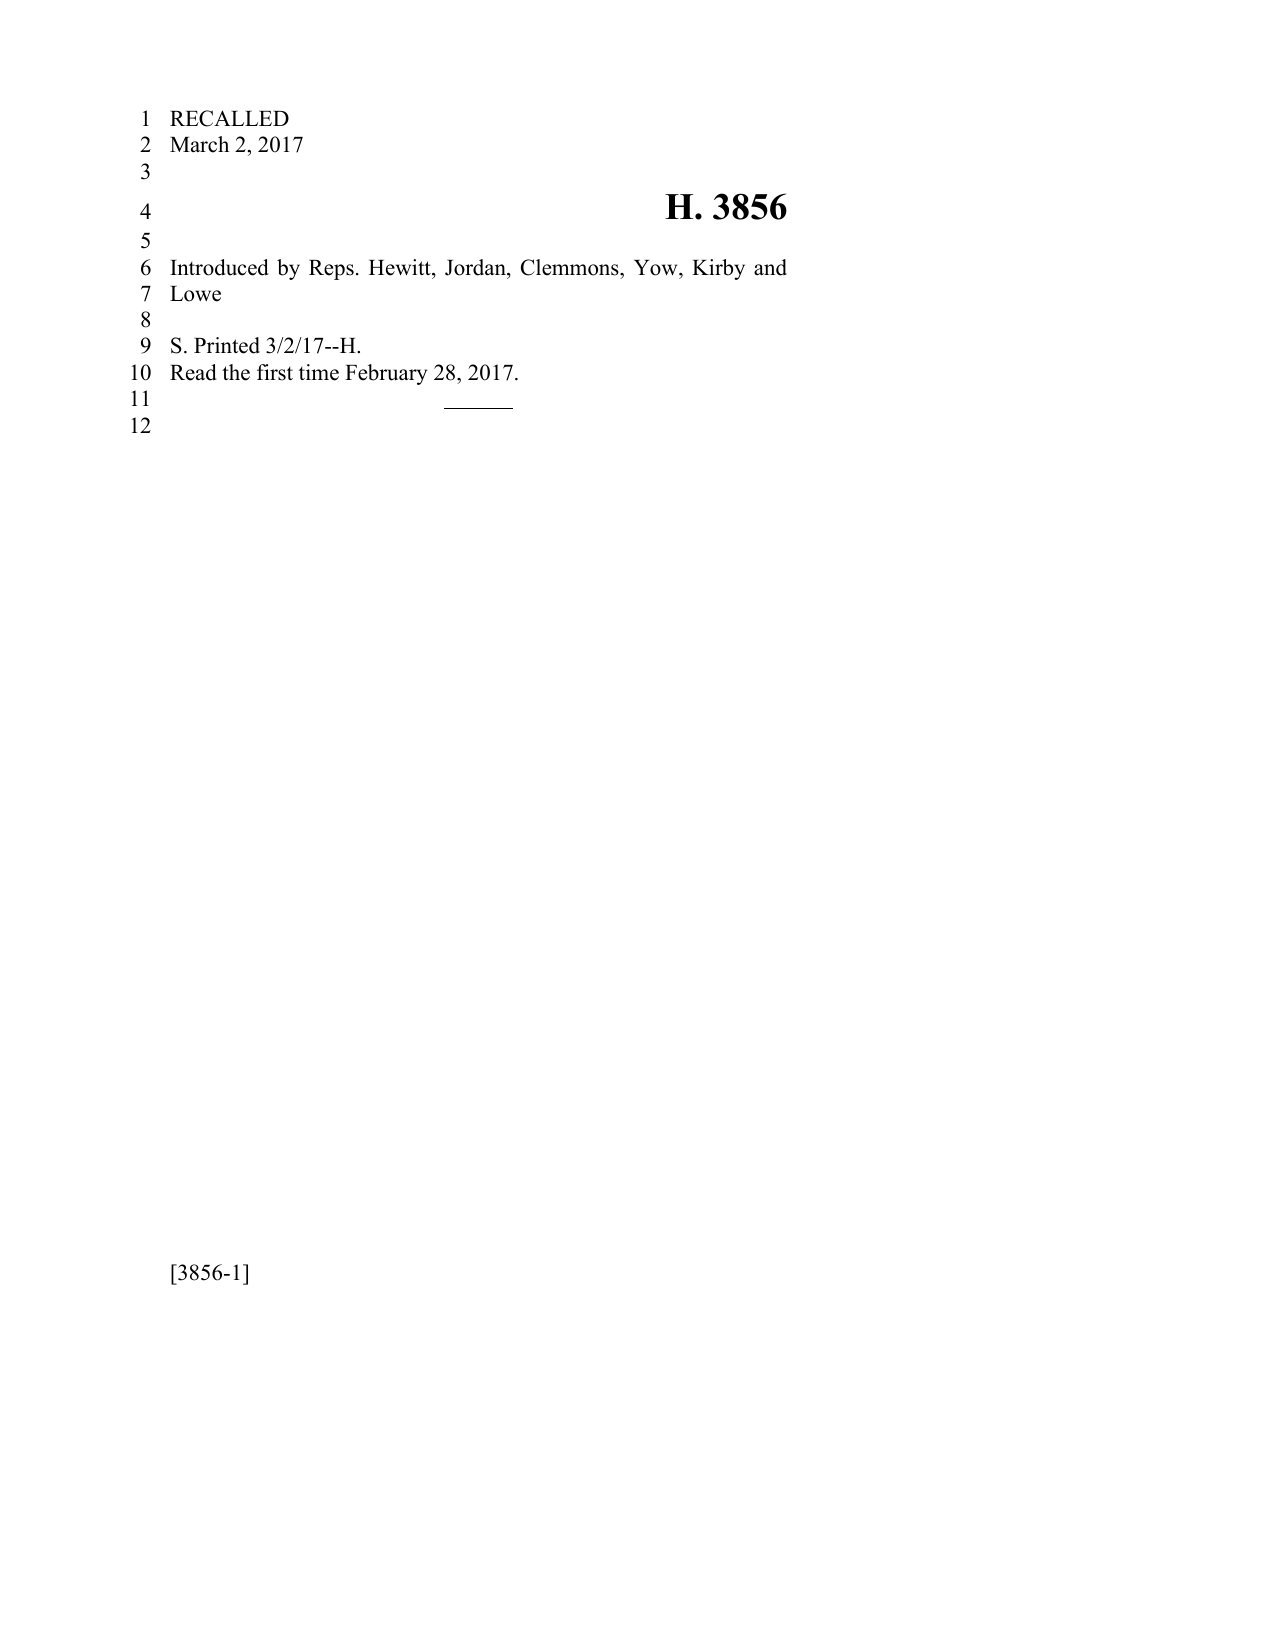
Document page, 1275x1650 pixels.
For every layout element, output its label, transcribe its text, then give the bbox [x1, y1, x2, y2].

text Introduced by Reps. Hewitt, Jordan, Clemmons, Yow, Kirby and Lowe [169, 253, 787, 306]
text Read the first time February 28, 2017. [169, 359, 787, 385]
text March 2, 2017 [169, 131, 787, 158]
text S. Printed 3/2/17--H. [169, 333, 787, 359]
text H. 3856 [169, 184, 787, 227]
text RECALLED [169, 105, 787, 131]
